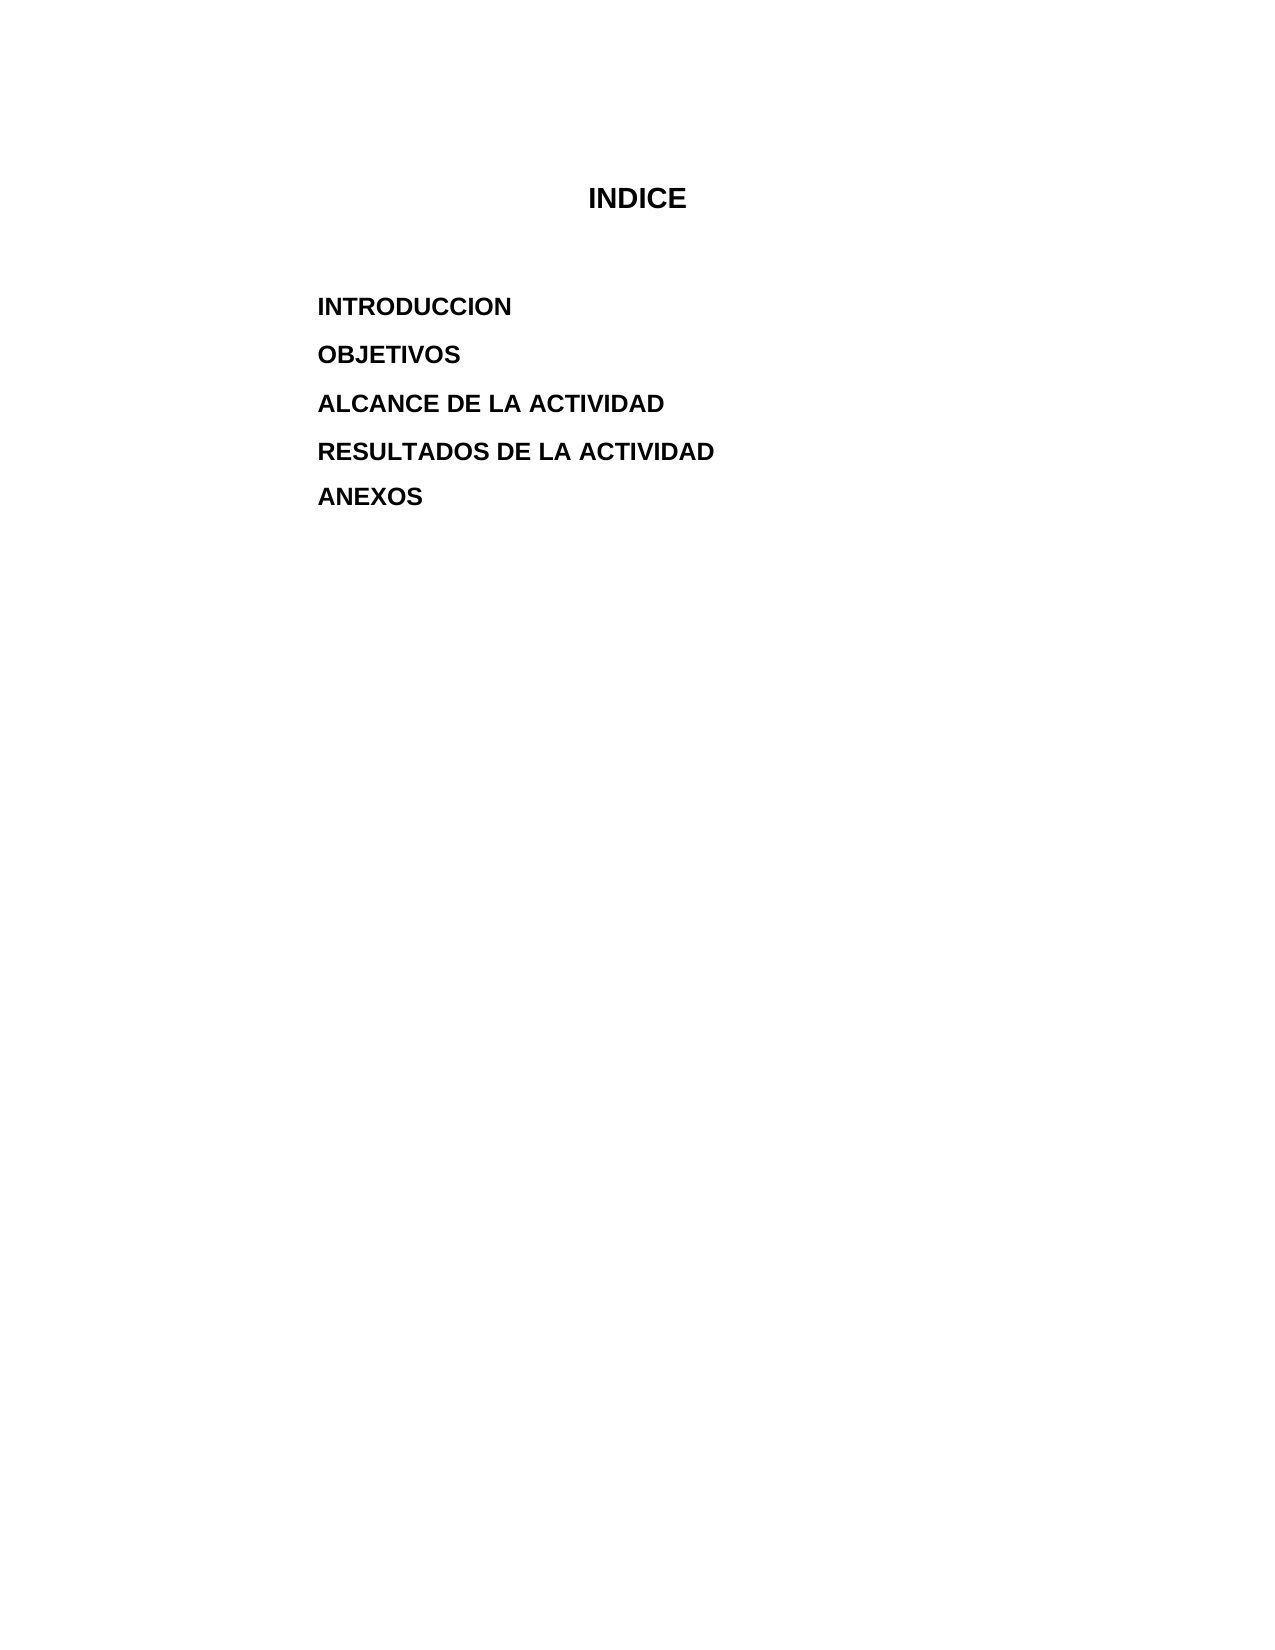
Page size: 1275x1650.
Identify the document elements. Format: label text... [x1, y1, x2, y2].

subtitle INDICE [177, 181, 1098, 215]
